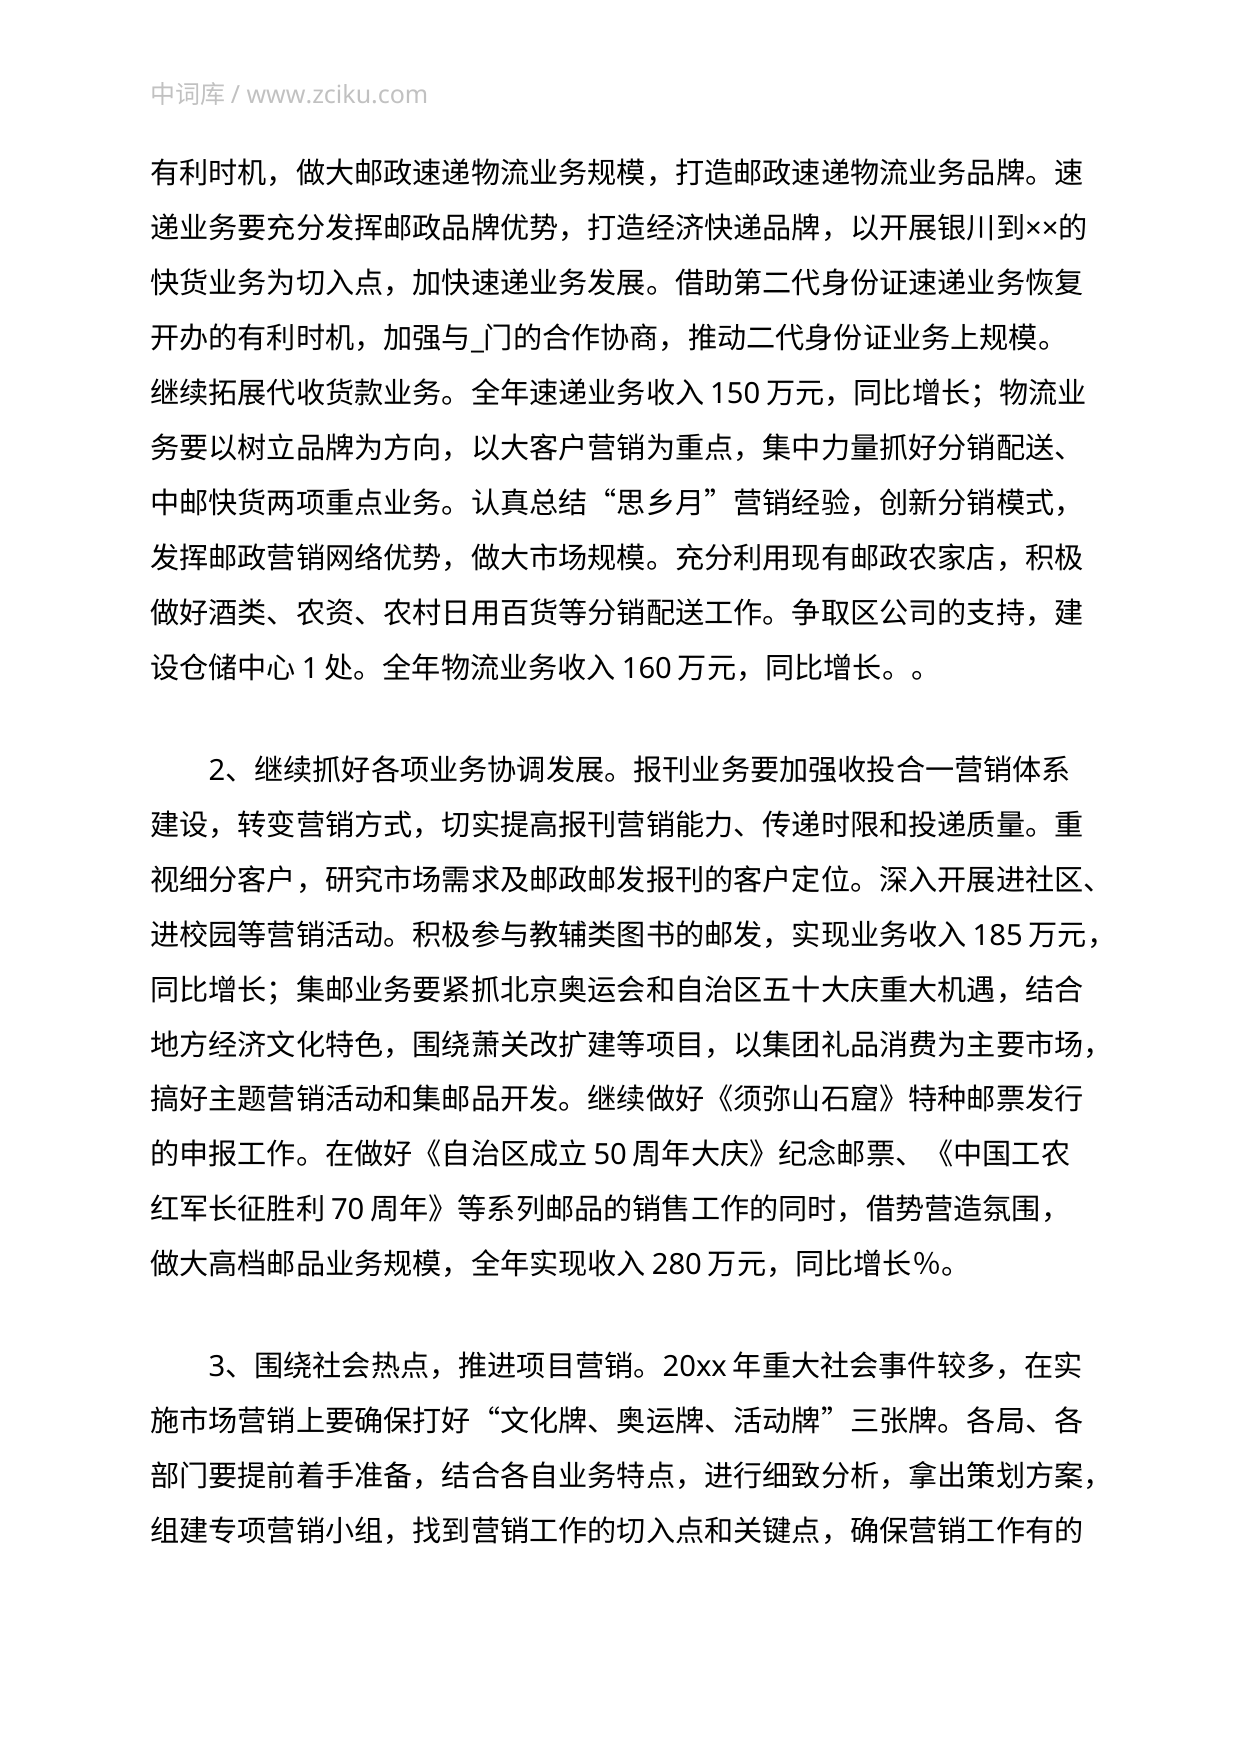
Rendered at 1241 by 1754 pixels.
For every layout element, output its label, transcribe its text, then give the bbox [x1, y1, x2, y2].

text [150, 1343, 1090, 1550]
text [150, 150, 1090, 687]
text 2、继续抓好各项业务协调发展。报刊业务要加强收投合一营销体系建设，转变营销方式，切实提高报刊营销能力、传递时限和投递质量。重视细分客户，研究市场需求及邮政邮发报刊的客户定位。深入开展进社区、进校园等营销活动。积极参与教辅类图书的邮发，实现业务收入185万元，同比增长；集邮业务要紧抓北京奥运会和自治区五十大庆重大机遇，结合地方经济文化特色，围绕萧关改扩建等项目，以集团礼品消费为主要市场，搞好主题营销活动和集邮品开发。继续做好《须弥山石窟》特种邮票发行的申报工作。在做好《自治区成立50周年大庆》纪念邮票、《中国工农红军长征胜利70周年》等系列邮品的销售工作的同时，借势营造氛围，做大高档邮品业务规模，全年实现收入280万元，同比增长％。 [150, 746, 1090, 1283]
